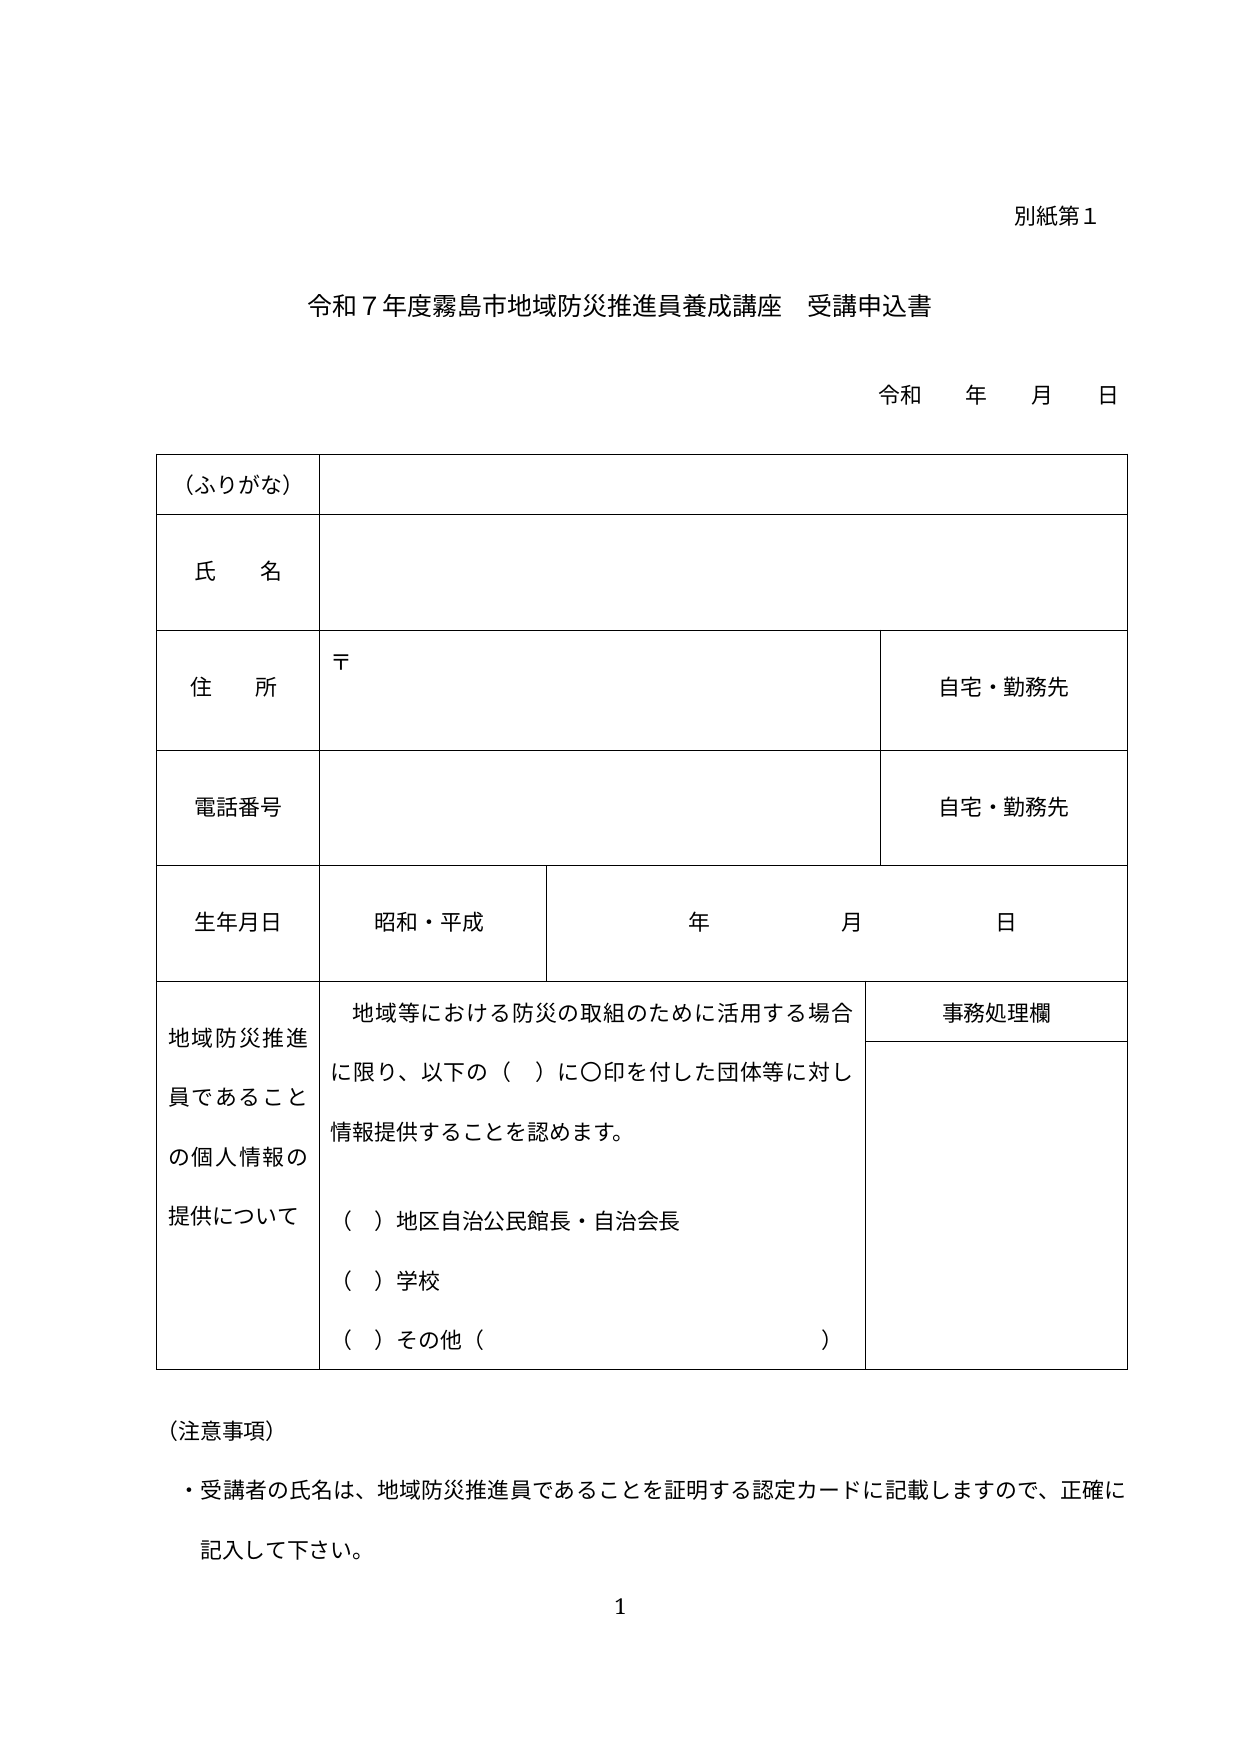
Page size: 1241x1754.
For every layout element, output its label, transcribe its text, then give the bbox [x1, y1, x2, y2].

table_cell 自宅・勤務先 [881, 631, 1127, 750]
text 令和７年度霧島市地域防災推進員養成講座 受講申込書 [112, 275, 1128, 334]
table_cell 住 所 [157, 631, 319, 750]
table_cell [320, 751, 880, 865]
table_cell 年 月 日 [547, 866, 1127, 981]
text （注意事項） [112, 1400, 1128, 1459]
table_cell 生年月日 [157, 866, 319, 981]
table_cell [320, 515, 1127, 629]
table_cell 地域防災推進員であることの個人情報の提供について [157, 982, 319, 1369]
table_cell 氏 名 [157, 515, 319, 629]
table_cell 〒 [320, 631, 880, 750]
table_cell 事務処理欄 [866, 982, 1127, 1041]
table_cell 自宅・勤務先 [881, 751, 1127, 865]
table_cell [866, 1042, 1127, 1369]
table_header [320, 455, 1127, 514]
table_cell 電話番号 [157, 751, 319, 865]
table_cell 昭和・平成 [320, 866, 546, 981]
text ・受講者の氏名は、地域防災推進員であることを証明する認定カードに記載しますので、正確に 記入して下さい。 [112, 1459, 1128, 1578]
table_header （ふりがな） [157, 455, 319, 514]
table_cell 地域等における防災の取組のために活用する場合に限り、以下の（ ）に〇印を付した団体等に対し情報提供することを認めます。 （ ）地区自治公民館長・自治会長 （ ）学校 （ ）その他（ ） [320, 982, 865, 1369]
text 令和 年 月 日 [112, 364, 1128, 424]
text 別紙第１ [112, 185, 1128, 245]
